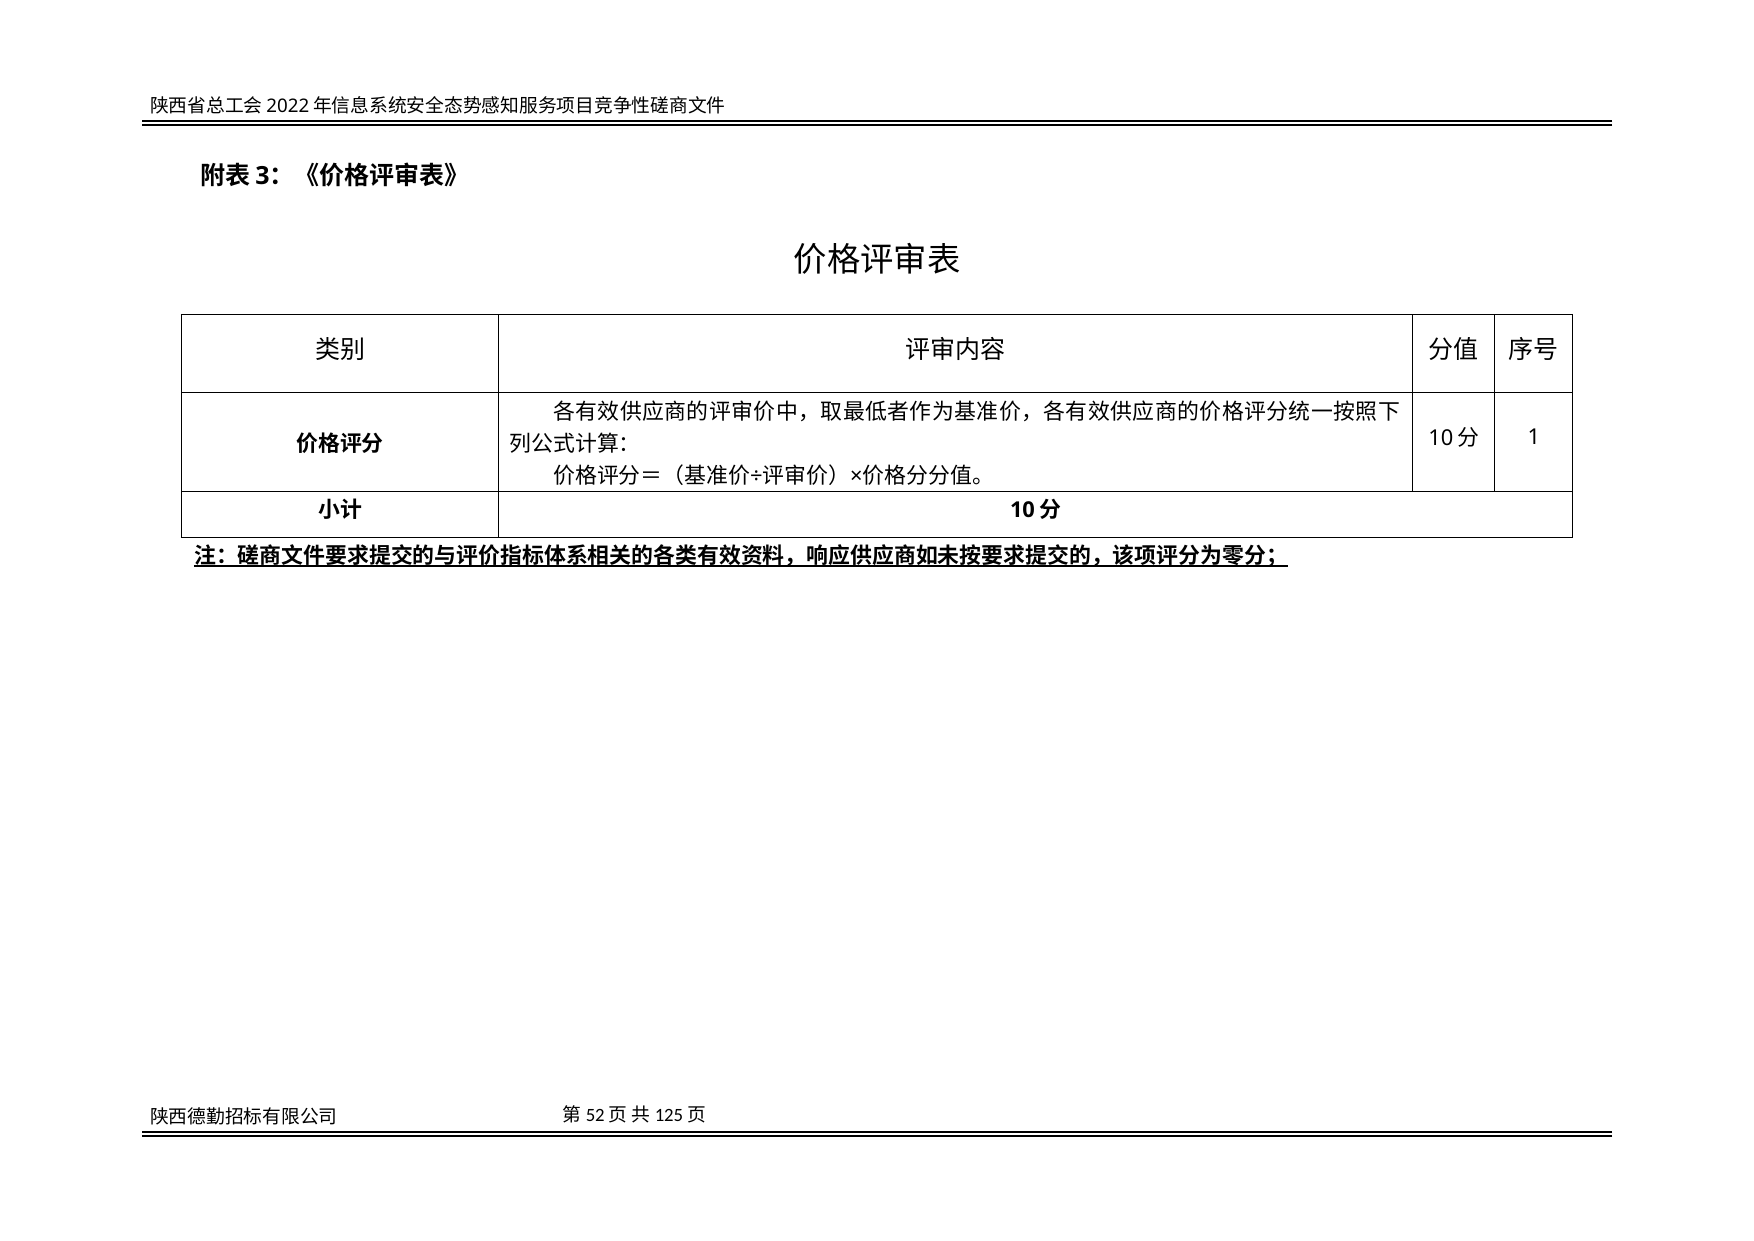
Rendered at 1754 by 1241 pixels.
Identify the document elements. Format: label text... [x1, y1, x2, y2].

table_cell 10分 [1413, 393, 1494, 491]
table_header 评审内容 [499, 315, 1412, 392]
table_header 类别 [182, 315, 498, 392]
text 注：磋商文件要求提交的与评价指标体系相关的各类有效资料，响应供应商如未按要求提交的，该项评分为零分； [150, 538, 1604, 570]
table_cell 1 [1495, 393, 1572, 491]
table_header 分值 [1413, 315, 1494, 392]
table_cell 价格评分 [182, 393, 498, 491]
text 价格评审表 [150, 224, 1604, 289]
table_cell 10分 [499, 492, 1572, 537]
text 附表3：《价格评审表》 [150, 141, 1604, 206]
table_cell 各有效供应商的评审价中，取最低者作为基准价，各有效供应商的价格评分统一按照下列公式计算： 价格评分＝（基准价÷评审价）×价格分分值。 [499, 393, 1412, 491]
table_cell 小计 [182, 492, 498, 537]
table_header 序号 [1495, 315, 1572, 392]
